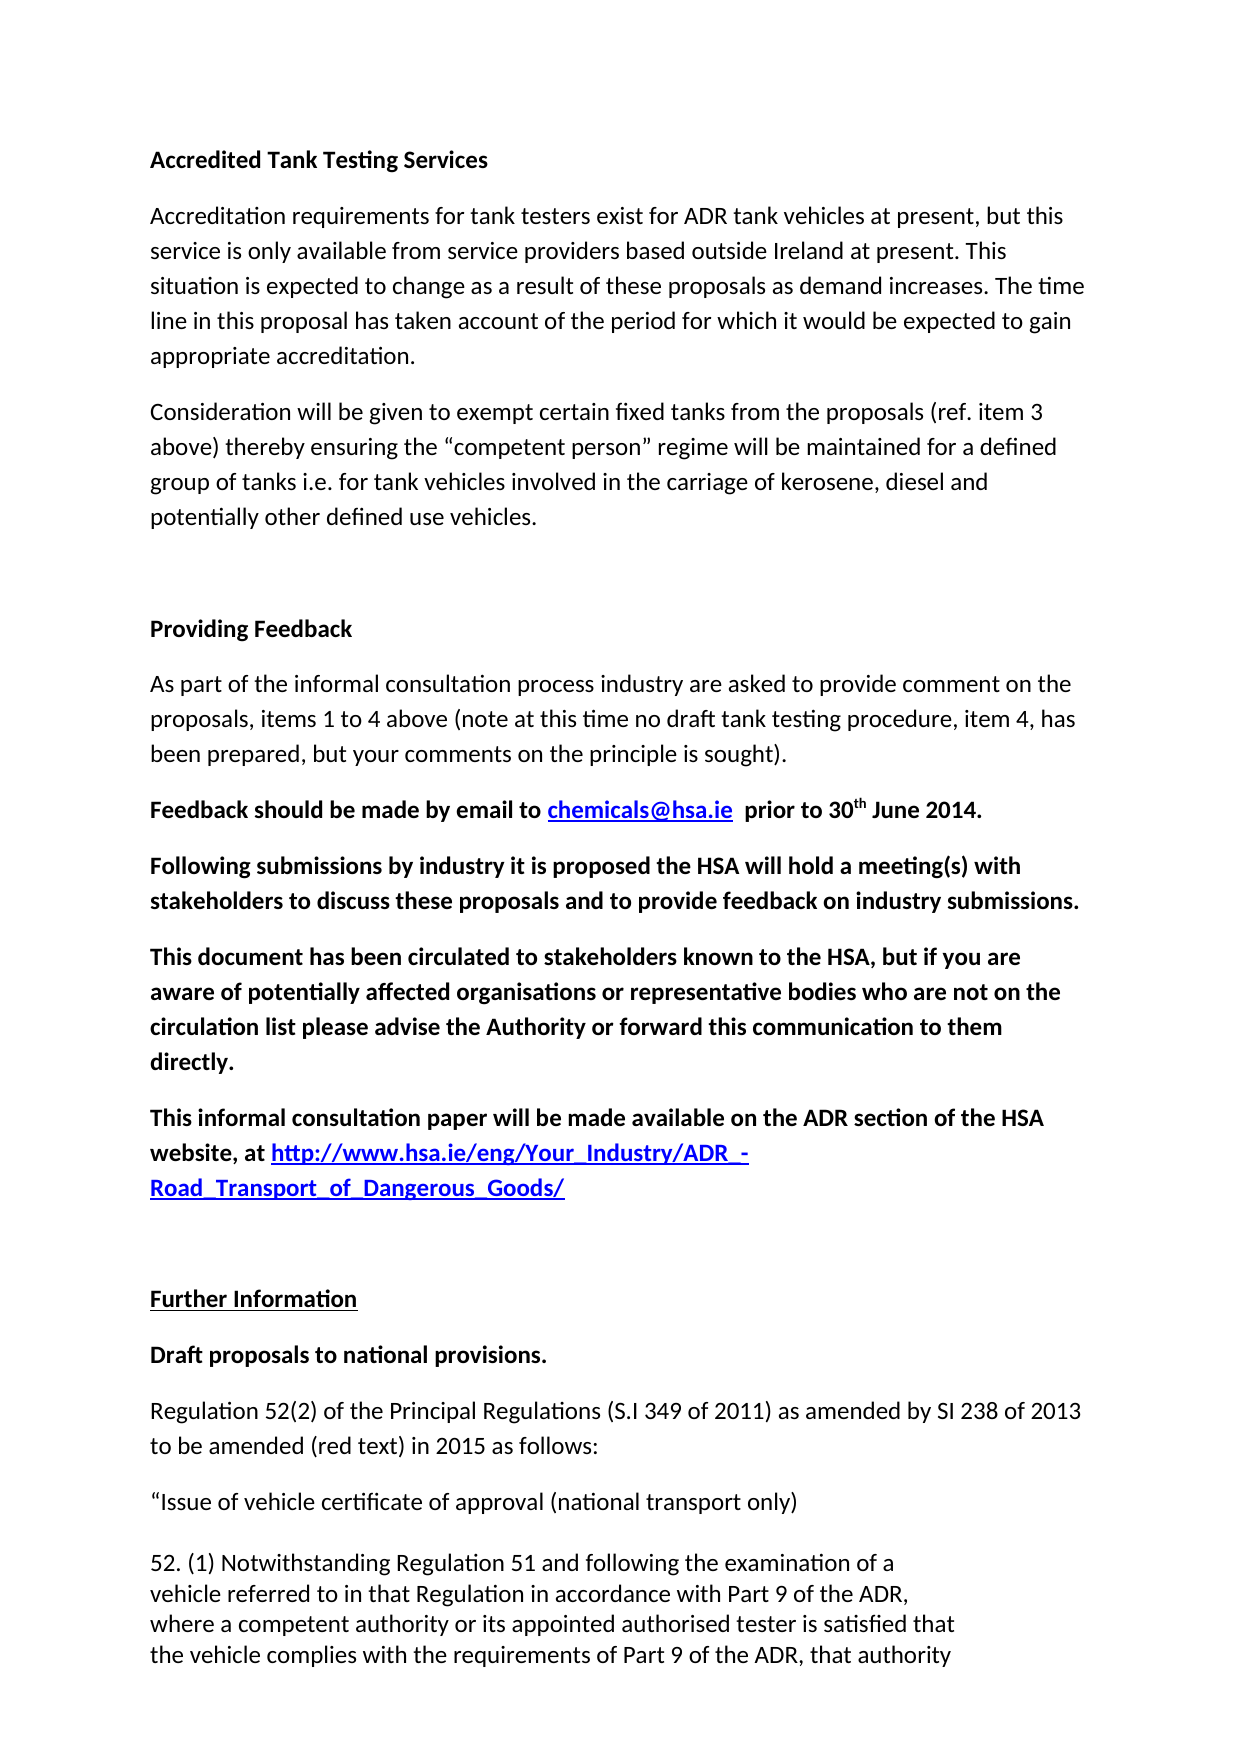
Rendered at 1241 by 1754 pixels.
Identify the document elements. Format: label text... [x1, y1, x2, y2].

text Draft proposals to national provisions. [150, 1339, 1090, 1370]
text Consideration will be given to exempt certain fixed tanks from the proposals (ref. item 3 above) thereby ensuring the “competent person” regime will be maintained for a defined group of tanks i.e. for tank vehicles involved in the carriage of kerosene, diesel and potentially other defined use vehicles. [150, 396, 1090, 532]
text 52. (1) Notwithstanding Regulation 51 and following the examination of a [150, 1547, 1090, 1578]
text Regulation 52(2) of the Principal Regulations (S.I 349 of 2011) as amended by SI 238 of 2013 to be amended (red text) in 2015 as follows: [150, 1395, 1090, 1461]
text This informal consultation paper will be made available on the ADR section of the HSA website, at http://www.hsa.ie/eng/Your_Industry/ADR_-Road_Transport_of_Dangerous_Goods/ [150, 1102, 1090, 1202]
text Following submissions by industry it is proposed the HSA will hold a meeting(s) with stakeholders to discuss these proposals and to provide feedback on industry submissions. [150, 850, 1090, 916]
text the vehicle complies with the requirements of Part 9 of the ADR, that authority [150, 1639, 1090, 1669]
text Accredited Tank Testing Services [150, 144, 1090, 175]
text This document has been circulated to stakeholders known to the HSA, but if you are aware of potentially affected organisations or representative bodies who are not on the circulation list please advise the Authority or forward this communication to them directly. [150, 941, 1090, 1077]
text Providing Feedback [150, 613, 1090, 643]
text As part of the informal consultation process industry are asked to provide comment on the proposals, items 1 to 4 above (note at this time no draft tank testing procedure, item 4, has been prepared, but your comments on the principle is sought). [150, 669, 1090, 769]
text vehicle referred to in that Regulation in accordance with Part 9 of the ADR, [150, 1578, 1090, 1608]
text Further Information [150, 1284, 1090, 1314]
text Accreditation requirements for tank testers exist for ADR tank vehicles at present, but this service is only available from service providers based outside Ireland at present. This situation is expected to change as a result of these proposals as demand increases. The time line in this proposal has taken account of the period for which it would be expected to gain appropriate accreditation. [150, 200, 1090, 371]
text where a competent authority or its appointed authorised tester is satisfied that [150, 1608, 1090, 1639]
text “Issue of vehicle certificate of approval (national transport only) [150, 1486, 1090, 1517]
text Feedback should be made by email to chemicals@hsa.ie prior to 30th June 2014. [150, 794, 1090, 825]
